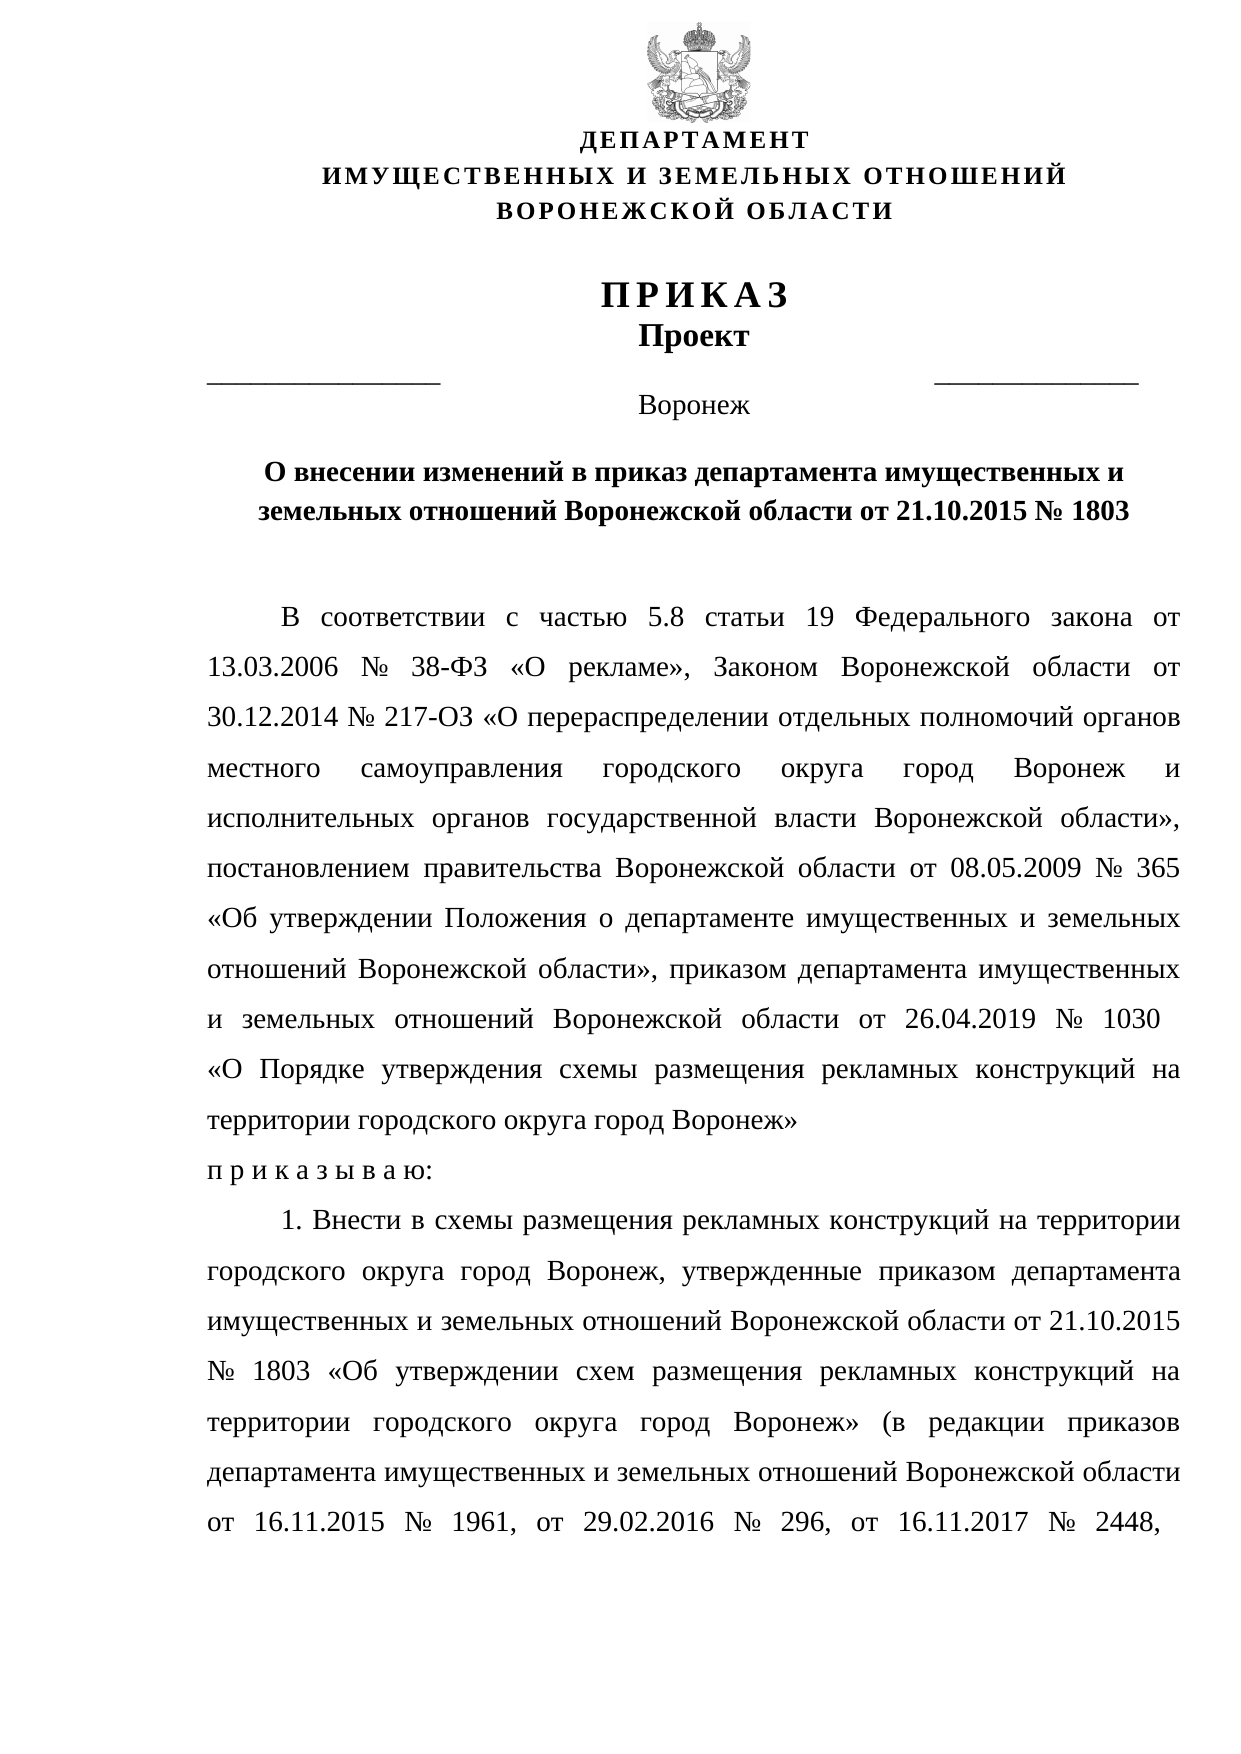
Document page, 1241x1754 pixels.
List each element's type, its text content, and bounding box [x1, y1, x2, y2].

title О внесении изменений в приказ департамента имущественных и земельных отношений Воронежской области от 21.10.2015 № 1803 [207, 454, 1181, 527]
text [207, 1202, 1181, 1538]
text ________________ ______________ [207, 354, 1181, 387]
text Воронеж [207, 387, 1181, 421]
text В соответствии с частью 5.8 статьи 19 Федерального закона от 13.03.2006 № 38-ФЗ «О рекламе», Законом Воронежской области от 30.12.2014 № 217-ОЗ «О перераспределении отдельных полномочий органов местного самоуправления городского округа город Воронеж и исполнительных органов государственной власти Воронежской области», постановлением правительства Воронежской области от 08.05.2009 № 365 «Об утверждении Положения о департаменте имущественных и земельных отношений Воронежской области», приказом департамента имущественных и земельных отношений Воронежской области от 26.04.2019 № 1030 «О Порядке утверждения схемы размещения рекламных конструкций на территории городского округа город Воронеж» [207, 599, 1181, 1135]
text ПРИКАЗ [207, 272, 1181, 316]
subtitle ДЕПАРТАМЕНТ [207, 131, 1181, 153]
text Проект [207, 316, 1181, 354]
text п р и к а з ы в а ю: [207, 1152, 1181, 1186]
subtitle ВОРОНЕЖСКОЙ ОБЛАСТИ [207, 201, 1181, 224]
subtitle ИМУЩЕСТВЕННЫХ И ЗЕМЕЛЬНЫХ ОТНОШЕНИЙ [207, 166, 1181, 189]
